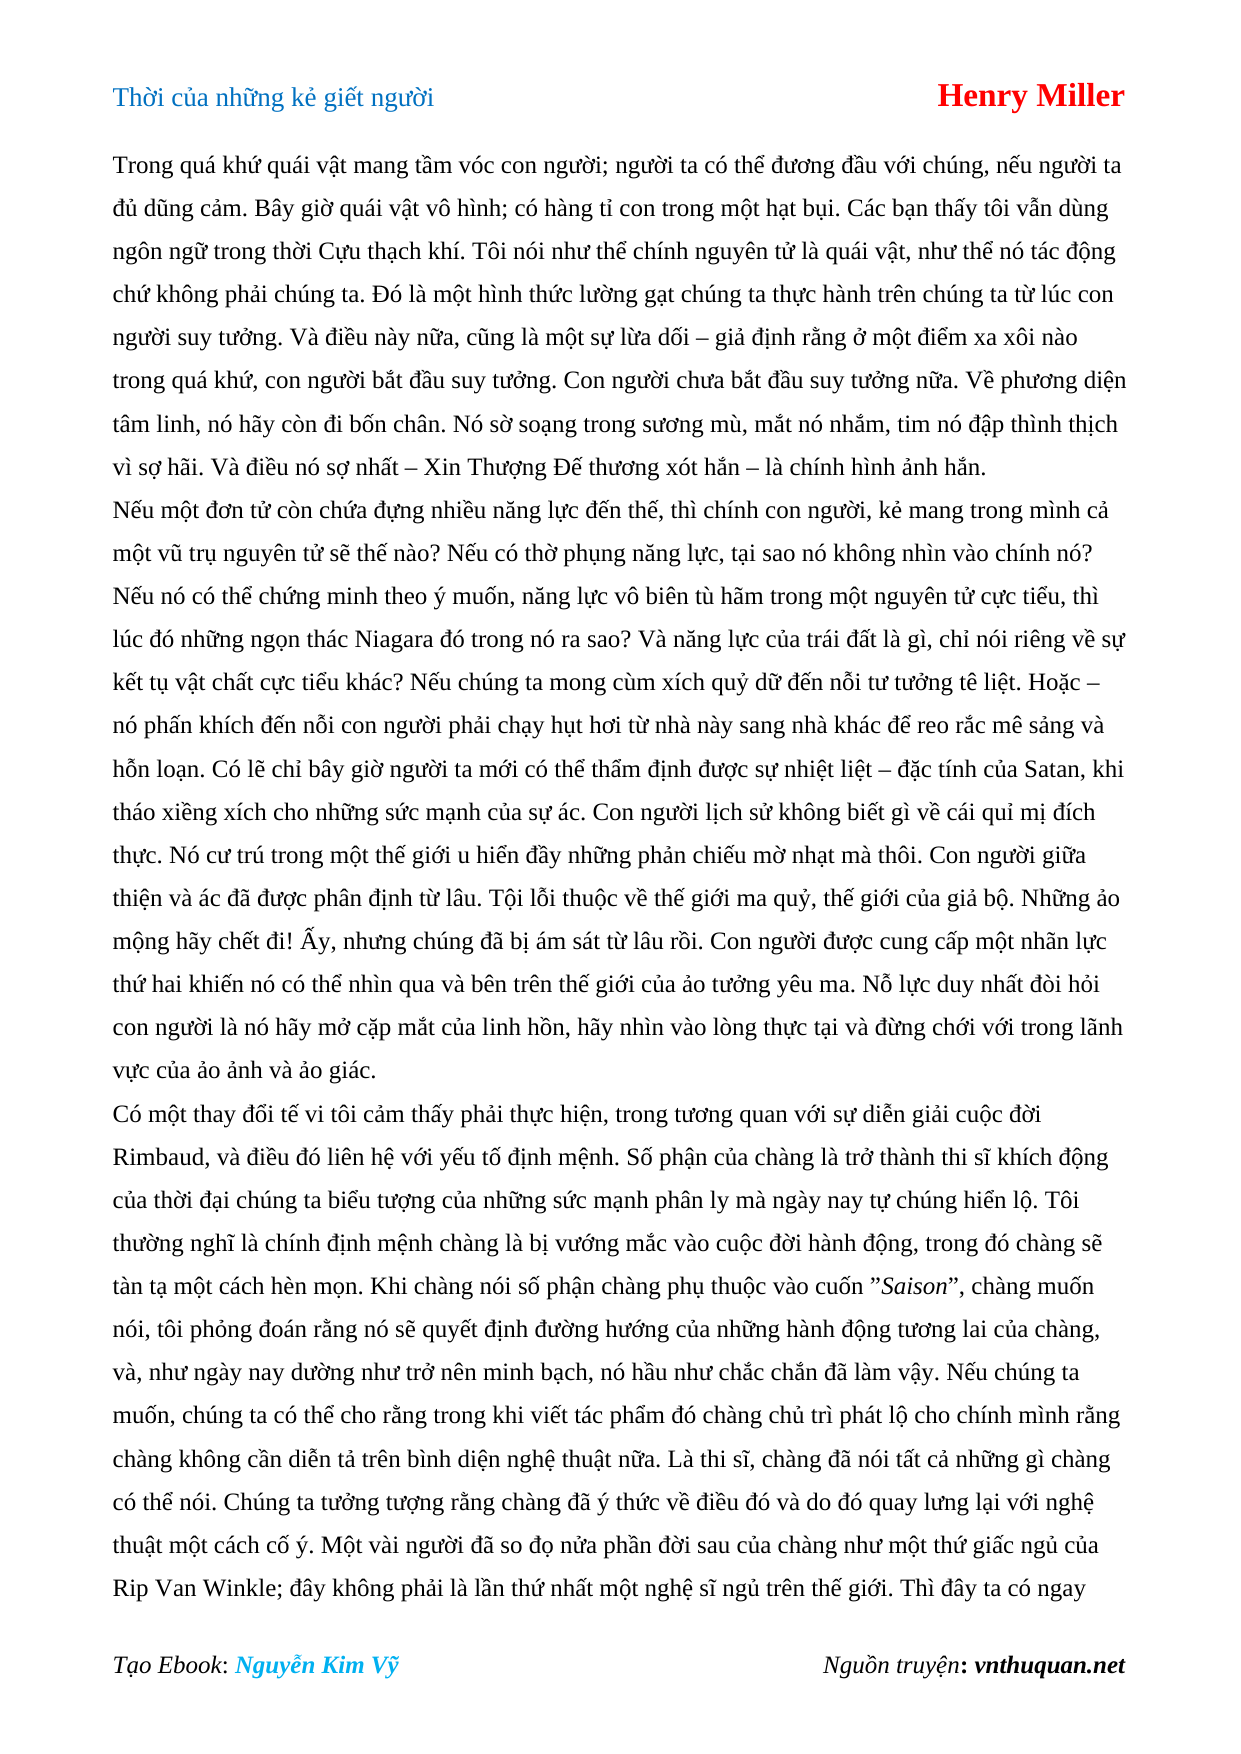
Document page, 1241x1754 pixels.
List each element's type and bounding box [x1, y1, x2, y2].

text [112, 150, 1128, 1602]
